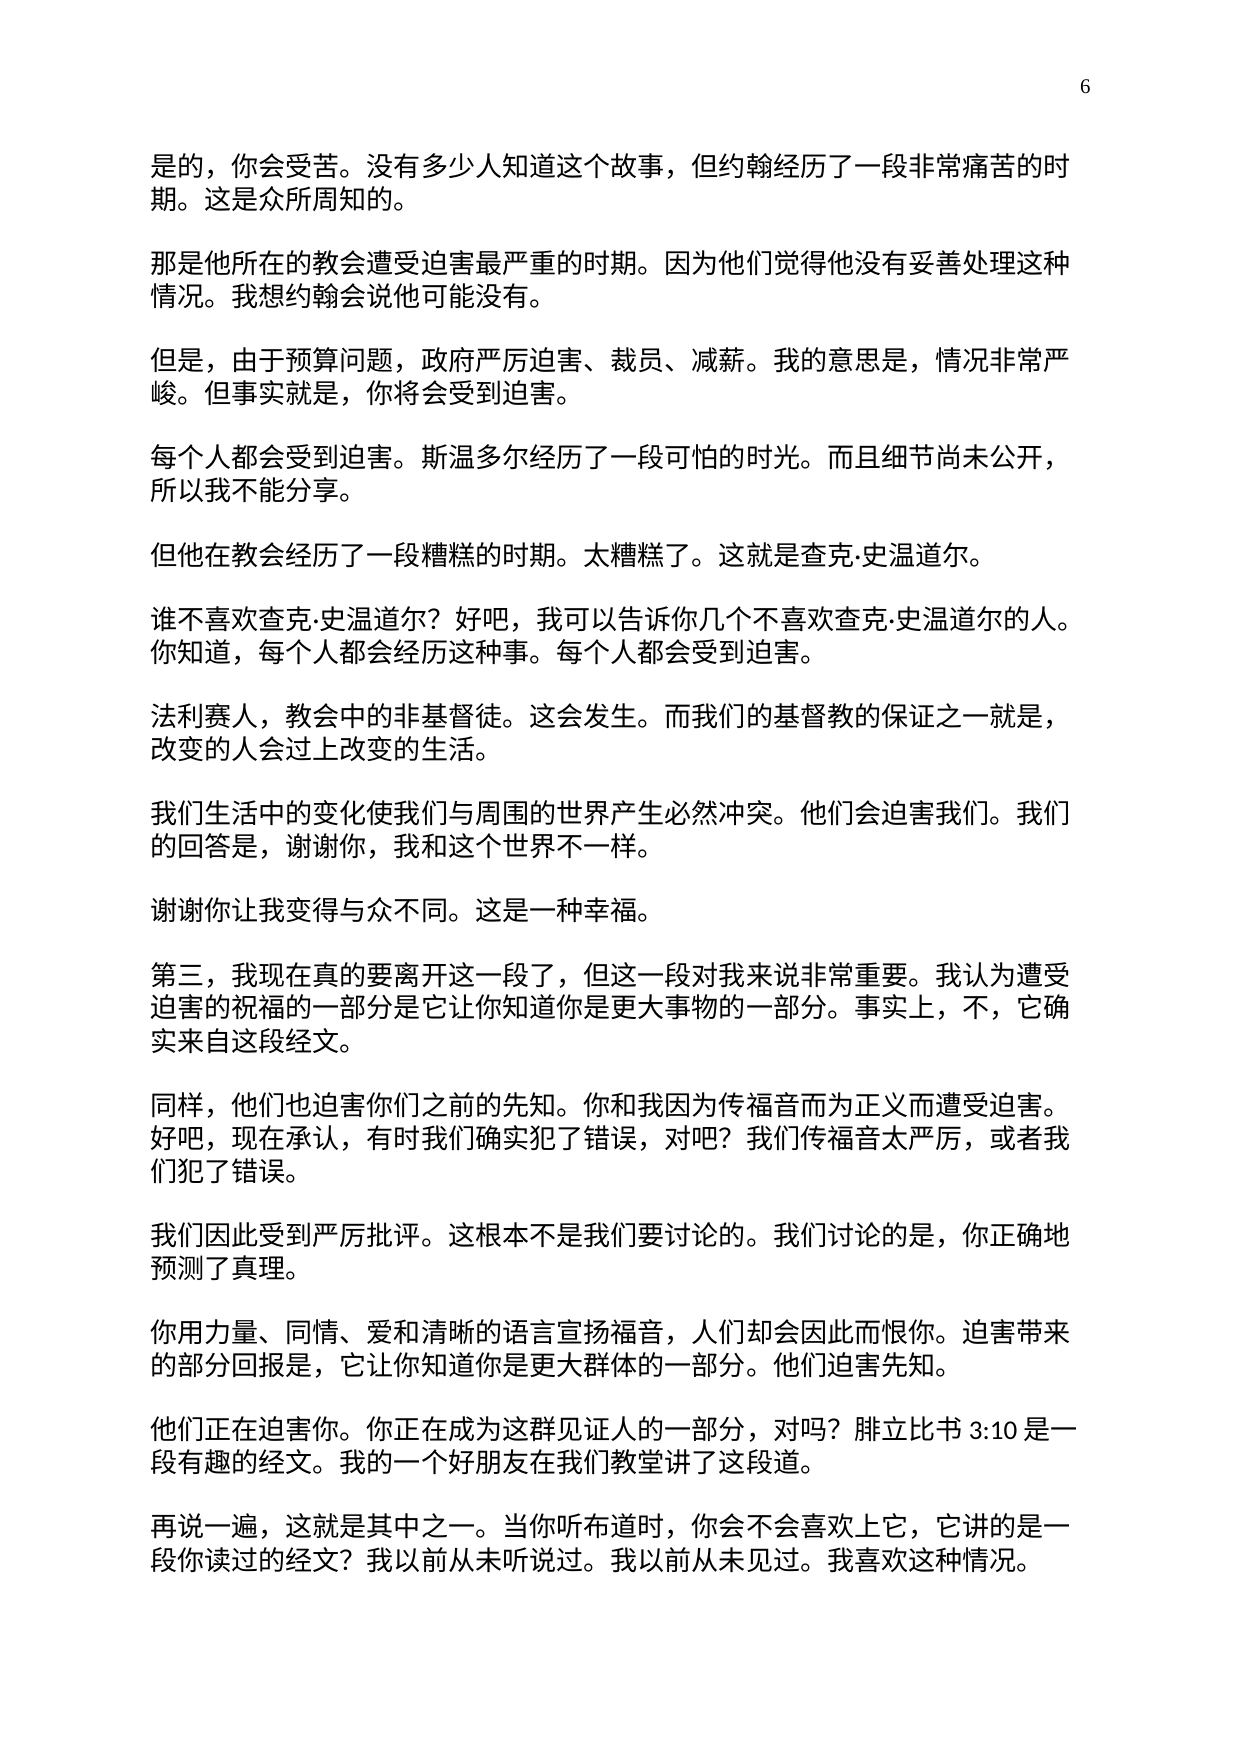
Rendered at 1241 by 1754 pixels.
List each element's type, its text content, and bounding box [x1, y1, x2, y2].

text 但是，由于预算问题，政府严厉迫害、裁员、减薪。我的意思是，情况非常严峻。但事实就是，你将会受到迫害。 [150, 344, 1090, 410]
text 同样，他们也迫害你们之前的先知。你和我因为传福音而为正义而遭受迫害。好吧，现在承认，有时我们确实犯了错误，对吧？我们传福音太严厉，或者我们犯了错误。 [150, 1089, 1090, 1188]
text 我们因此受到严厉批评。这根本不是我们要讨论的。我们讨论的是，你正确地预测了真理。 [150, 1219, 1090, 1285]
text 是的，你会受苦。没有多少人知道这个故事，但约翰经历了一段非常痛苦的时期。这是众所周知的。 [150, 150, 1090, 216]
text 再说一遍，这就是其中之一。当你听布道时，你会不会喜欢上它，它讲的是一段你读过的经文？我以前从未听说过。我以前从未见过。我喜欢这种情况。 [150, 1511, 1090, 1577]
text 我们生活中的变化使我们与周围的世界产生必然冲突。他们会迫害我们。我们的回答是，谢谢你，我和这个世界不一样。 [150, 797, 1090, 863]
text 但他在教会经历了一段糟糕的时期。太糟糕了。这就是查克·史温道尔。 [150, 539, 1090, 572]
text 他们正在迫害你。你正在成为这群见证人的一部分，对吗？腓立比书 3:10 是一段有趣的经文。我的一个好朋友在我们教堂讲了这段道。 [150, 1413, 1090, 1479]
text 法利赛人，教会中的非基督徒。这会发生。而我们的基督教的保证之一就是，改变的人会过上改变的生活。 [150, 700, 1090, 766]
text 谢谢你让我变得与众不同。这是一种幸福。 [150, 894, 1090, 927]
text 你用力量、同情、爱和清晰的语言宣扬福音，人们却会因此而恨你。迫害带来的部分回报是，它让你知道你是更大群体的一部分。他们迫害先知。 [150, 1316, 1090, 1382]
text 每个人都会受到迫害。斯温多尔经历了一段可怕的时光。而且细节尚未公开，所以我不能分享。 [150, 442, 1090, 508]
text 谁不喜欢查克·史温道尔？好吧，我可以告诉你几个不喜欢查克·史温道尔的人。你知道，每个人都会经历这种事。每个人都会受到迫害。 [150, 603, 1090, 669]
text 那是他所在的教会遭受迫害最严重的时期。因为他们觉得他没有妥善处理这种情况。我想约翰会说他可能没有。 [150, 247, 1090, 313]
text 第三，我现在真的要离开这一段了，但这一段对我来说非常重要。我认为遭受迫害的祝福的一部分是它让你知道你是更大事物的一部分。事实上，不，它确实来自这段经文。 [150, 959, 1090, 1058]
